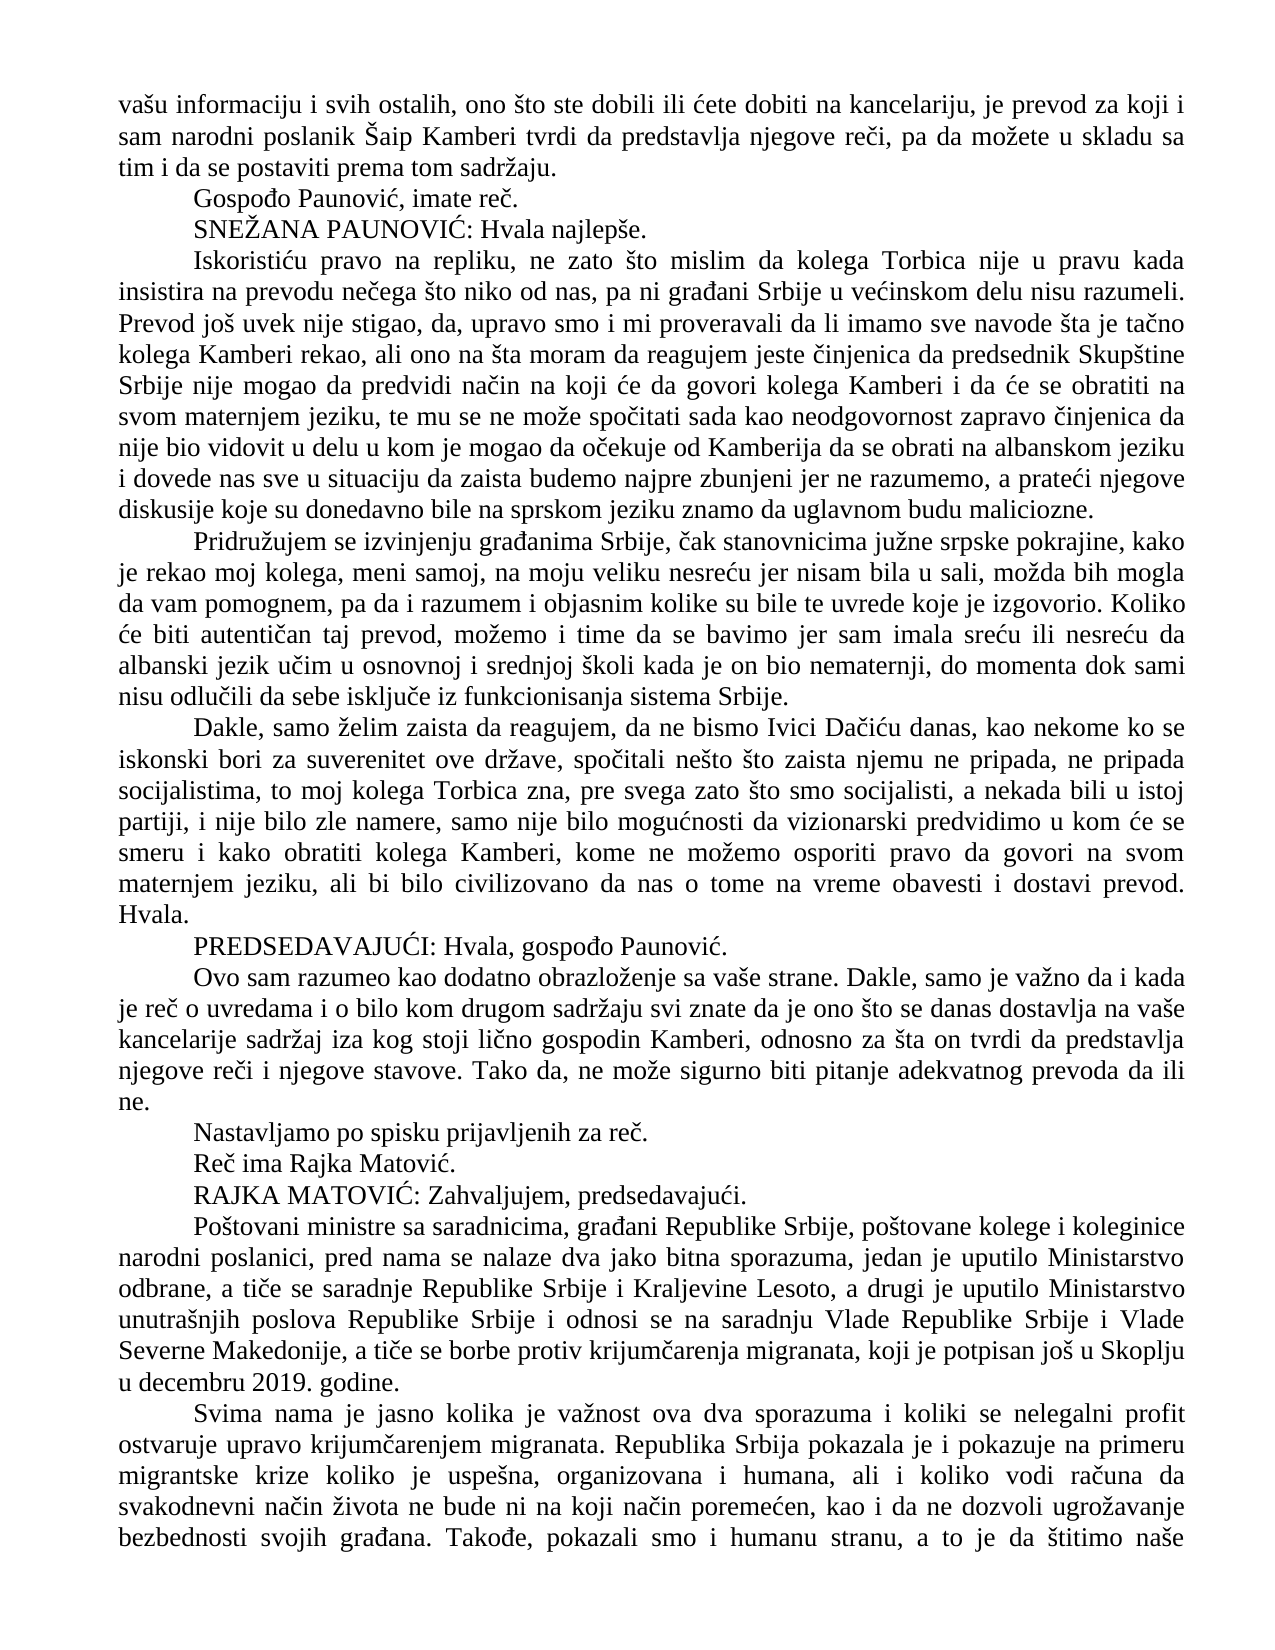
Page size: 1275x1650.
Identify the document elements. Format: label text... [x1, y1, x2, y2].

text Iskoristiću pravo na repliku, ne zato što mislim da kolega Torbica nije u pravu kada insistira na prevodu nečega što niko od nas, pa ni građani Srbije u većinskom delu nisu razumeli. Prevod još uvek nije stigao, da, upravo smo i mi proveravali da li imamo sve navode šta je tačno kolega Kamberi rekao, ali ono na šta moram da reagujem jeste činjenica da predsednik Skupštine Srbije nije mogao da predvidi način na koji će da govori kolega Kamberi i da će se obratiti na svom maternjem jeziku, te mu se ne može spočitati sada kao neodgovornost zapravo činjenica da nije bio vidovit u delu u kom je mogao da očekuje od Kamberija da se obrati na albanskom jeziku i dovede nas sve u situaciju da zaista budemo najpre zbunjeni jer ne razumemo, a prateći njegove diskusije koje su donedavno bile na sprskom jeziku znamo da uglavnom budu maliciozne. [118, 244, 1186, 525]
text Gospođo Paunović, imate reč. [118, 182, 1186, 213]
text Pridružujem se izvinjenju građanima Srbije, čak stanovnicima južne srpske pokrajine, kako je rekao moj kolega, meni samoj, na moju veliku nesreću jer nisam bila u sali, možda bih mogla da vam pomognem, pa da i razumem i objasnim kolike su bile te uvrede koje je izgovorio. Koliko će biti autentičan taj prevod, možemo i time da se bavimo jer sam imala sreću ili nesreću da albanski jezik učim u osnovnoj i srednjoj školi kada je on bio nematernji, do momenta dok sami nisu odlučili da sebe isključe iz funkcionisanja sistema Srbije. [118, 525, 1186, 712]
text PREDSEDAVAJUĆI: Hvala, gospođo Paunović. [118, 929, 1186, 961]
text Dakle, samo želim zaista da reagujem, da ne bismo Ivici Dačiću danas, kao nekome ko se iskonski bori za suverenitet ove države, spočitali nešto što zaista njemu ne pripada, ne pripada socijalistima, to moj kolega Torbica zna, pre svega zato što smo socijalisti, a nekada bili u istoj partiji, i nije bilo zle namere, samo nije bilo mogućnosti da vizionarski predvidimo u kom će se smeru i kako obratiti kolega Kamberi, kome ne možemo osporiti pravo da govori na svom maternjem jeziku, ali bi bilo civilizovano da nas o tome na vreme obavesti i dostavi prevod. Hvala. [118, 712, 1186, 929]
text Reč ima Rajka Matović. [118, 1148, 1186, 1179]
text Ovo sam razumeo kao dodatno obrazloženje sa vaše strane. Dakle, samo je važno da i kada je reč o uvredama i o bilo kom drugom sadržaju svi znate da je ono što se danas dostavlja na vaše kancelarije sadržaj iza kog stoji lično gospodin Kamberi, odnosno za šta on tvrdi da predstavlja njegove reči i njegove stavove. Tako da, ne može sigurno biti pitanje adekvatnog prevoda da ili ne. [118, 961, 1186, 1116]
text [118, 89, 1186, 182]
text Nastavljamo po spisku prijavljenih za reč. [118, 1116, 1186, 1148]
text Poštovani ministre sa saradnicima, građani Republike Srbije, poštovane kolege i koleginice narodni poslanici, pred nama se nalaze dva jako bitna sporazuma, jedan je uputilo Ministarstvo odbrane, a tiče se saradnje Republike Srbije i Kraljevine Lesoto, a drugi je uputilo Ministarstvo unutrašnjih poslova Republike Srbije i odnosi se na saradnju Vlade Republike Srbije i Vlade Severne Makedonije, a tiče se borbe protiv krijumčarenja migranata, koji je potpisan još u Skoplju u decembru 2019. godine. [118, 1210, 1186, 1397]
text SNEŽANA PAUNOVIĆ: Hvala najlepše. [118, 213, 1186, 244]
text RAJKA MATOVIĆ: Zahvaljujem, predsedavajući. [118, 1179, 1186, 1210]
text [118, 1397, 1186, 1552]
